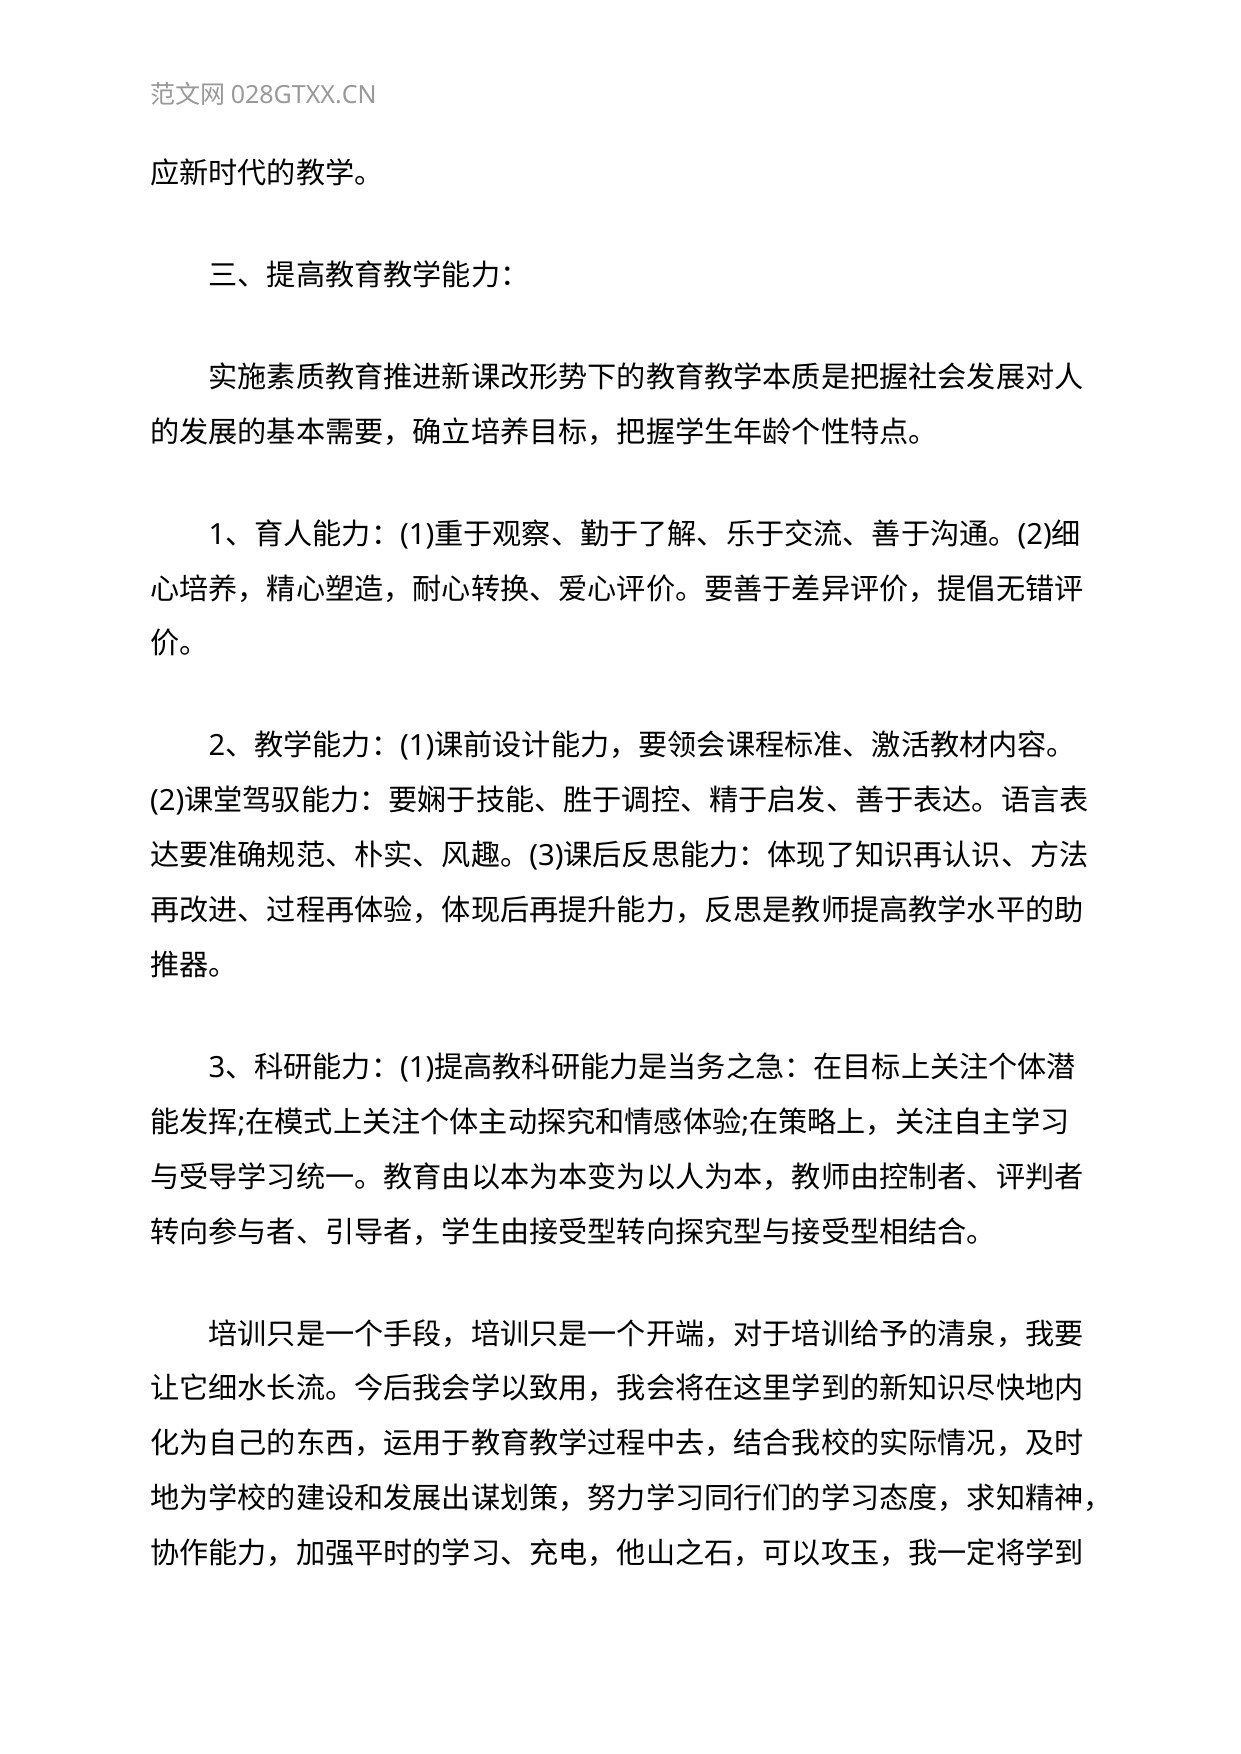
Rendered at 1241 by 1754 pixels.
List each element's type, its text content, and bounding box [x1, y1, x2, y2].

text 三、提高教育教学能力： [150, 252, 1090, 294]
text 2、教学能力：(1)课前设计能力，要领会课程标准、激活教材内容。(2)课堂驾驭能力：要娴于技能、胜于调控、精于启发、善于表达。语言表达要准确规范、朴实、风趣。(3)课后反思能力：体现了知识再认识、方法再改进、过程再体验，体现后再提升能力，反思是教师提高教学水平的助推器。 [150, 722, 1090, 984]
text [150, 150, 1090, 192]
text 3、科研能力：(1)提高教科研能力是当务之急：在目标上关注个体潜能发挥;在模式上关注个体主动探究和情感体验;在策略上，关注自主学习与受导学习统一。教育由以本为本变为以人为本，教师由控制者、评判者转向参与者、引导者，学生由接受型转向探究型与接受型相结合。 [150, 1043, 1090, 1251]
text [150, 1310, 1090, 1572]
text 1、育人能力：(1)重于观察、勤于了解、乐于交流、善于沟通。(2)细心培养，精心塑造，耐心转换、爱心评价。要善于差异评价，提倡无错评价。 [150, 510, 1090, 662]
text 实施素质教育推进新课改形势下的教育教学本质是把握社会发展对人的发展的基本需要，确立培养目标，把握学生年龄个性特点。 [150, 353, 1090, 451]
